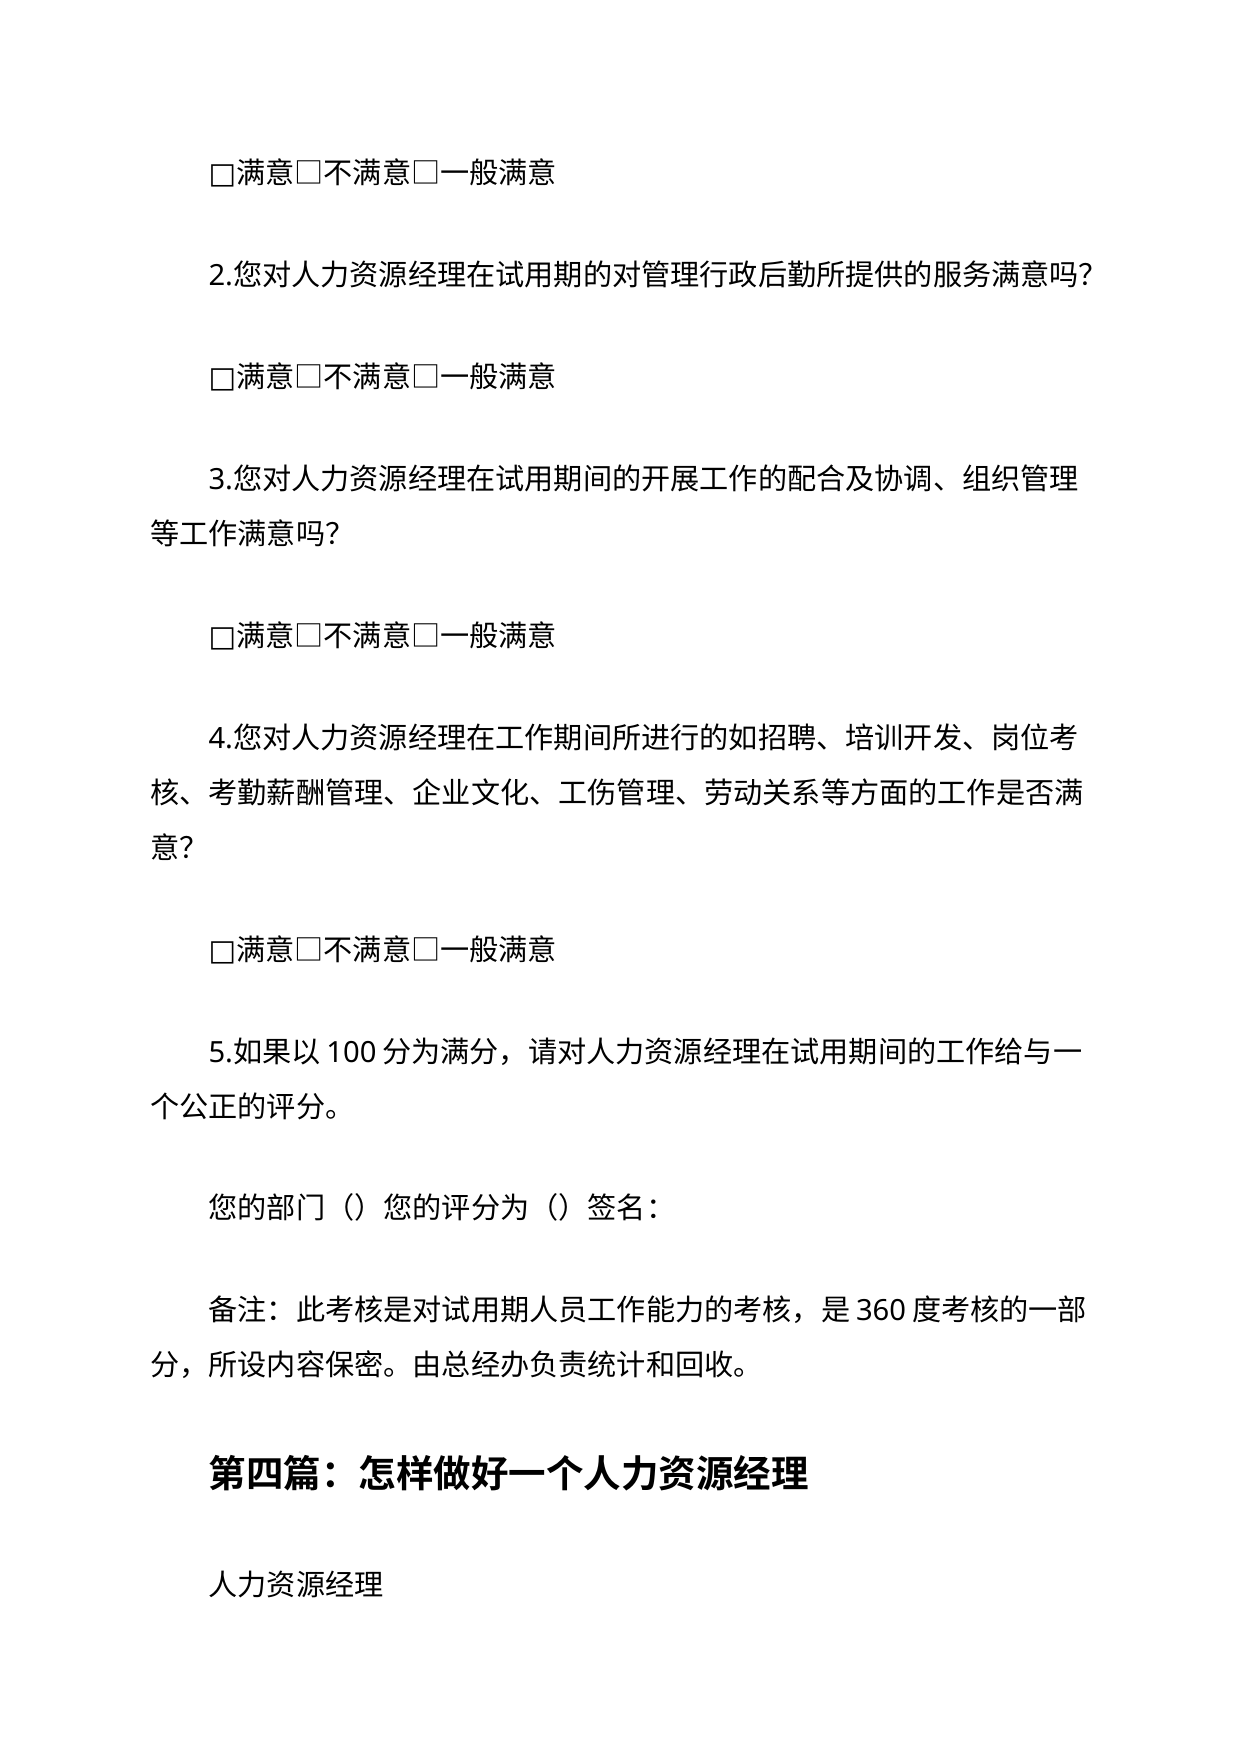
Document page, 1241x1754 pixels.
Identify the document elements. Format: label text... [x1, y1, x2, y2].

text 2.您对人力资源经理在试用期的对管理行政后勤所提供的服务满意吗？ [150, 252, 1090, 294]
text 备注：此考核是对试用期人员工作能力的考核，是360度考核的一部分，所设内容保密。由总经办负责统计和回收。 [150, 1287, 1090, 1384]
text 4.您对人力资源经理在工作期间所进行的如招聘、培训开发、岗位考核、考勤薪酬管理、企业文化、工伤管理、劳动关系等方面的工作是否满意？ [150, 715, 1090, 867]
text □满意□不满意□一般满意 [150, 354, 1090, 396]
text 您的部门（）您的评分为（）签名： [150, 1185, 1090, 1227]
text □满意□不满意□一般满意 [150, 150, 1090, 192]
text □满意□不满意□一般满意 [150, 926, 1090, 969]
text □满意□不满意□一般满意 [150, 613, 1090, 655]
text 人力资源经理 [150, 1561, 1090, 1603]
text 5.如果以100分为满分，请对人力资源经理在试用期间的工作给与一个公正的评分。 [150, 1028, 1090, 1126]
text 3.您对人力资源经理在试用期间的开展工作的配合及协调、组织管理等工作满意吗？ [150, 456, 1090, 553]
text 第四篇：怎样做好一个人力资源经理 [150, 1444, 1090, 1498]
